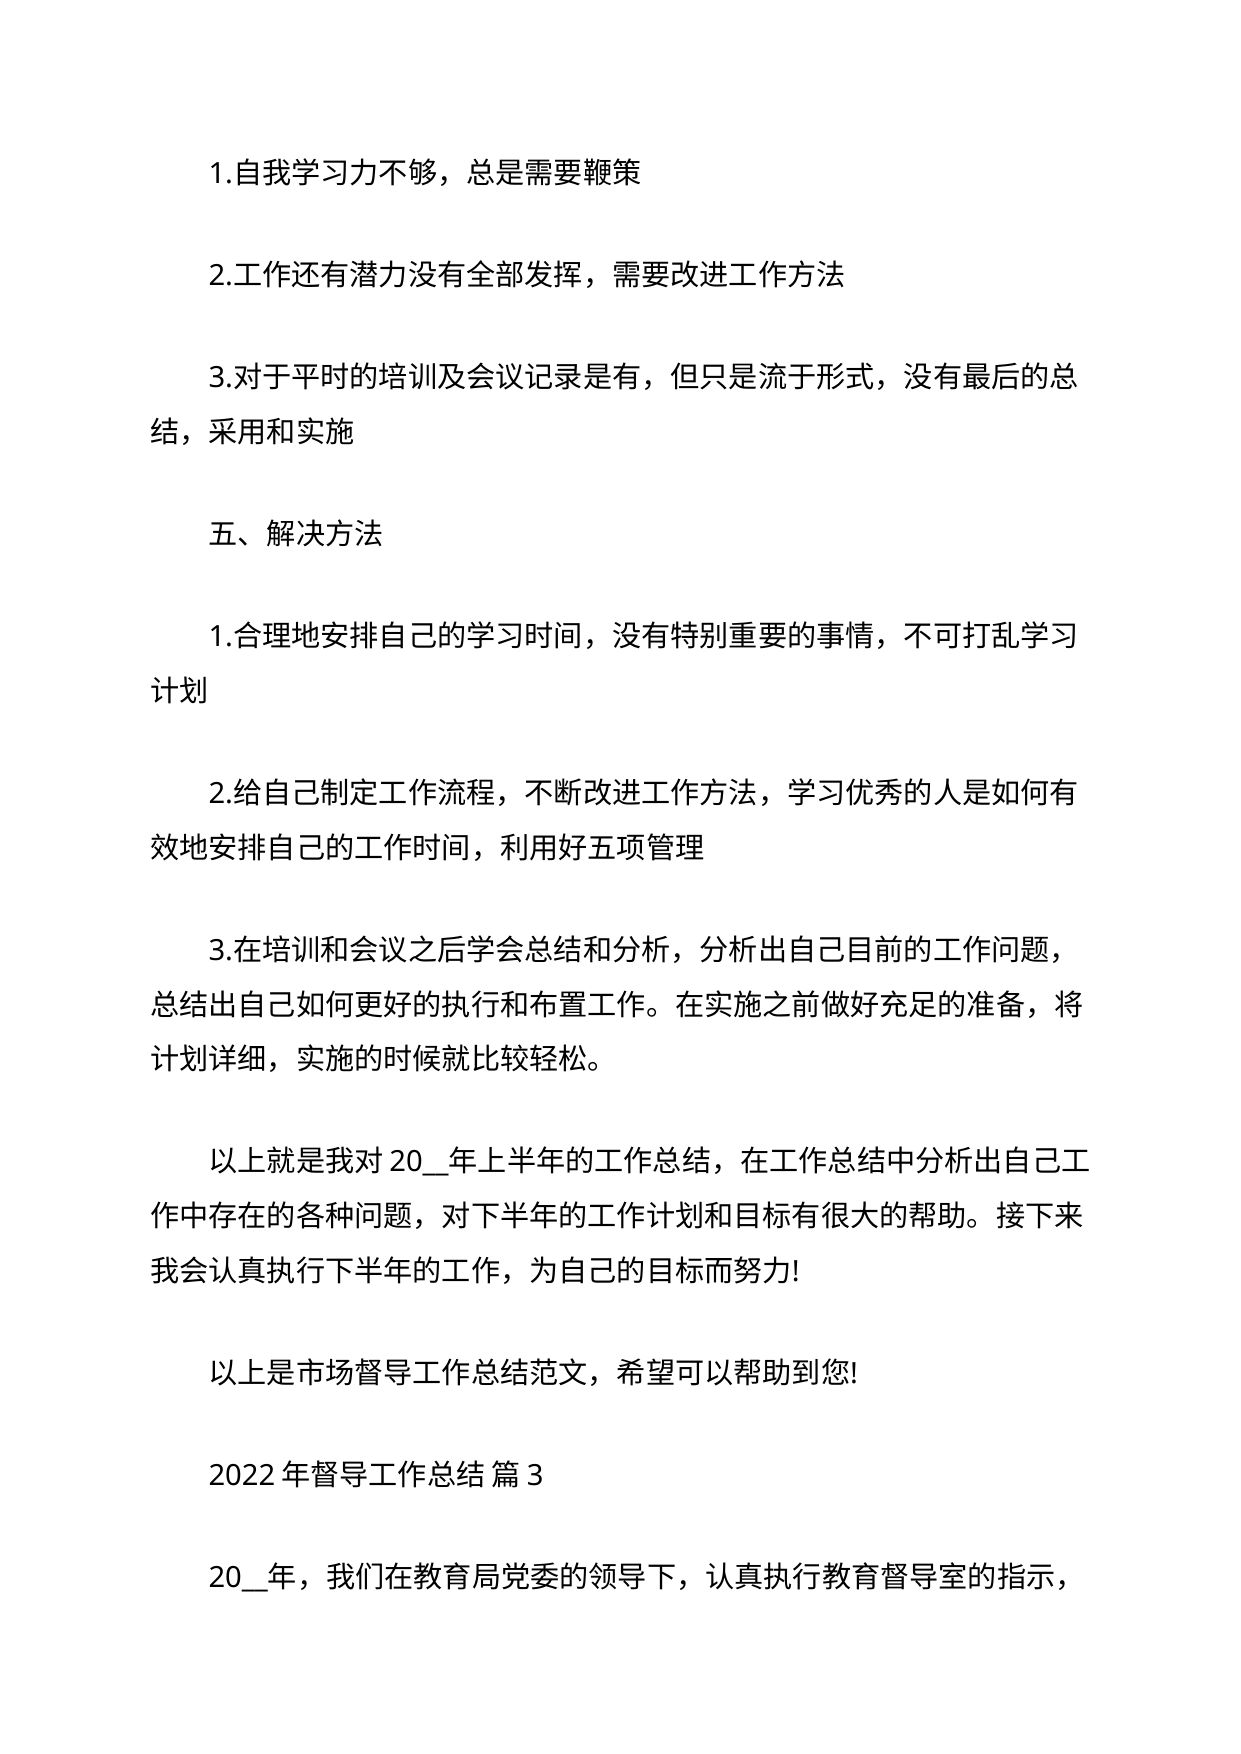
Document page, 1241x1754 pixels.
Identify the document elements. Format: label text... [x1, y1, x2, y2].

text 1.合理地安排自己的学习时间，没有特别重要的事情，不可打乱学习计划 [150, 612, 1090, 710]
text 以上就是我对20__年上半年的工作总结，在工作总结中分析出自己工作中存在的各种问题，对下半年的工作计划和目标有很大的帮助。接下来我会认真执行下半年的工作，为自己的目标而努力! [150, 1138, 1090, 1290]
text 五、解决方法 [150, 511, 1090, 553]
text 2022年督导工作总结 篇3 [150, 1452, 1090, 1494]
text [150, 1553, 1090, 1596]
text 1.自我学习力不够，总是需要鞭策 [150, 150, 1090, 192]
text 3.在培训和会议之后学会总结和分析，分析出自己目前的工作问题，总结出自己如何更好的执行和布置工作。在实施之前做好充足的准备，将计划详细，实施的时候就比较轻松。 [150, 926, 1090, 1078]
text 3.对于平时的培训及会议记录是有，但只是流于形式，没有最后的总结，采用和实施 [150, 354, 1090, 451]
text 2.工作还有潜力没有全部发挥，需要改进工作方法 [150, 252, 1090, 294]
text 以上是市场督导工作总结范文，希望可以帮助到您! [150, 1349, 1090, 1392]
text 2.给自己制定工作流程，不断改进工作方法，学习优秀的人是如何有效地安排自己的工作时间，利用好五项管理 [150, 769, 1090, 867]
